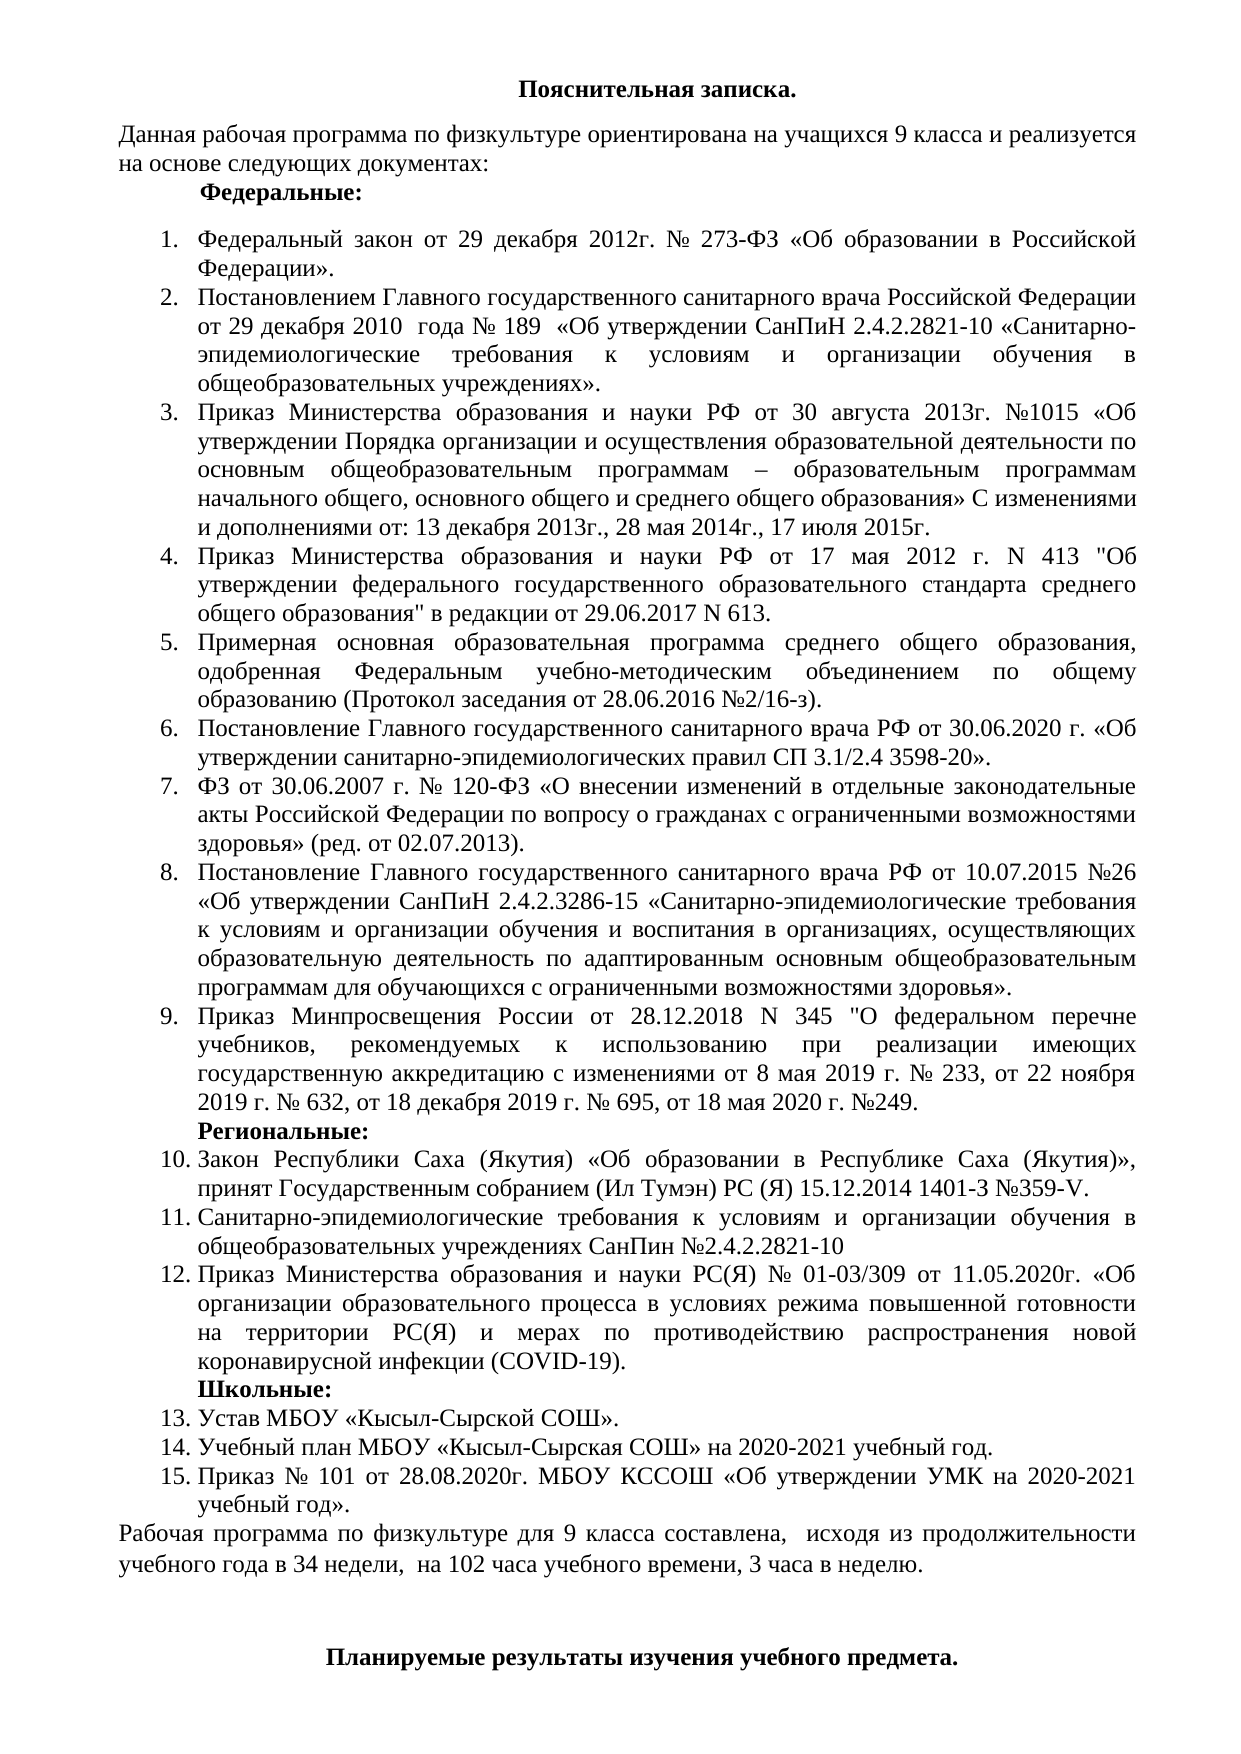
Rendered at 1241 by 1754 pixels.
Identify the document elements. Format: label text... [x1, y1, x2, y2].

list Приказ Министерства образования и науки РФ от 17 мая 2012 г. N 413 "Об утверждении федерального государственного образовательного стандарта среднего общего образования" в редакции от 29.06.2017 N 613. [160, 541, 1137, 627]
text Планируемые результаты изучения учебного предмета. [160, 1642, 1137, 1671]
text Рабочая программа по физкультуре для 9 класса составлена, исходя из продолжительности учебного года в 34 недели, на 102 часа учебного времени, 3 часа в неделю. [118, 1518, 1137, 1578]
list Примерная основная образовательная программа среднего общего образования, одобренная Федеральным учебно-методическим объединением по общему образованию (Протокол заседания от 28.06.2016 №2/16-з). [160, 627, 1137, 713]
list Региональные: [197, 1116, 1137, 1144]
list ФЗ от 30.06.2007 г. № 120-ФЗ «О внесении изменений в отдельные законодательные акты Российской Федерации по вопросу о гражданах с ограниченными возможностями здоровья» (ред. от 02.07.2013). [160, 771, 1137, 857]
list Приказ Министерства образования и науки РФ от 30 августа 2013г. №1015 «Об утверждении Порядка организации и осуществления образовательной деятельности по основным общеобразовательным программам – образовательным программам начального общего, основного общего и среднего общего образования» С изменениями и дополнениями от: 13 декабря 2013г., 28 мая 2014г., 17 июля 2015г. [160, 397, 1137, 541]
text Федеральные: [118, 177, 1137, 206]
list Приказ № 101 от 28.08.2020г. МБОУ КССОШ «Об утверждении УМК на 2020-2021 учебный год». [160, 1461, 1137, 1518]
list Постановление Главного государственного санитарного врача РФ от 30.06.2020 г. «Об утверждении санитарно-эпидемиологических правил СП 3.1/2.4 3598-20». [160, 713, 1137, 771]
list Постановление Главного государственного санитарного врача РФ от 10.07.2015 №26 «Об утверждении СанПиН 2.4.2.3286-15 «Санитарно-эпидемиологические требования к условиям и организации обучения и воспитания в организациях, осуществляющих образовательную деятельность по адаптированным основным общеобразовательным программам для обучающихся с ограниченными возможностями здоровья». [160, 857, 1137, 1001]
list Санитарно-эпидемиологические требования к условиям и организации обучения в общеобразовательных учреждениях СанПин №2.4.2.2821-10 [160, 1202, 1137, 1259]
list Приказ Минпросвещения России от 28.12.2018 N 345 "О федеральном перечне учебников, рекомендуемых к использованию при реализации имеющих государственную аккредитацию с изменениями от 8 мая 2019 г. № 233, от 22 ноября 2019 г. № 632, от 18 декабря 2019 г. № 695, от 18 мая 2020 г. №249. [160, 1001, 1137, 1116]
list Приказ Министерства образования и науки РС(Я) № 01-03/309 от 11.05.2020г. «Об организации образовательного процесса в условиях режима повышенной готовности на территории РС(Я) и мерах по противодействию распространения новой коронавирусной инфекции (COVID-19). [160, 1259, 1137, 1374]
list Устав МБОУ «Кысыл-Сырской СОШ». [160, 1403, 1137, 1432]
list Постановлением Главного государственного санитарного врача Российской Федерации от 29 декабря 2010 года № 189 «Об утверждении СанПиН 2.4.2.2821-10 «Санитарно-эпидемиологические требования к условиям и организации обучения в общеобразовательных учреждениях». [160, 282, 1137, 397]
list Закон Республики Саха (Якутия) «Об образовании в Республике Саха (Якутия)», принят Государственным собранием (Ил Тумэн) РС (Я) 15.12.2014 1401-З №359-V. [160, 1144, 1137, 1202]
text Данная рабочая программа по физкультуре ориентирована на учащихся 9 класса и реализуется на основе следующих документах: [118, 119, 1137, 177]
list Учебный план МБОУ «Кысыл-Сырская СОШ» на 2020-2021 учебный год. [160, 1432, 1137, 1461]
list Школьные: [197, 1374, 1137, 1403]
list Федеральный закон от 29 декабря 2012г. № 273-ФЗ «Об образовании в Российской Федерации». [160, 224, 1137, 282]
text Пояснительная записка. [118, 74, 1137, 103]
